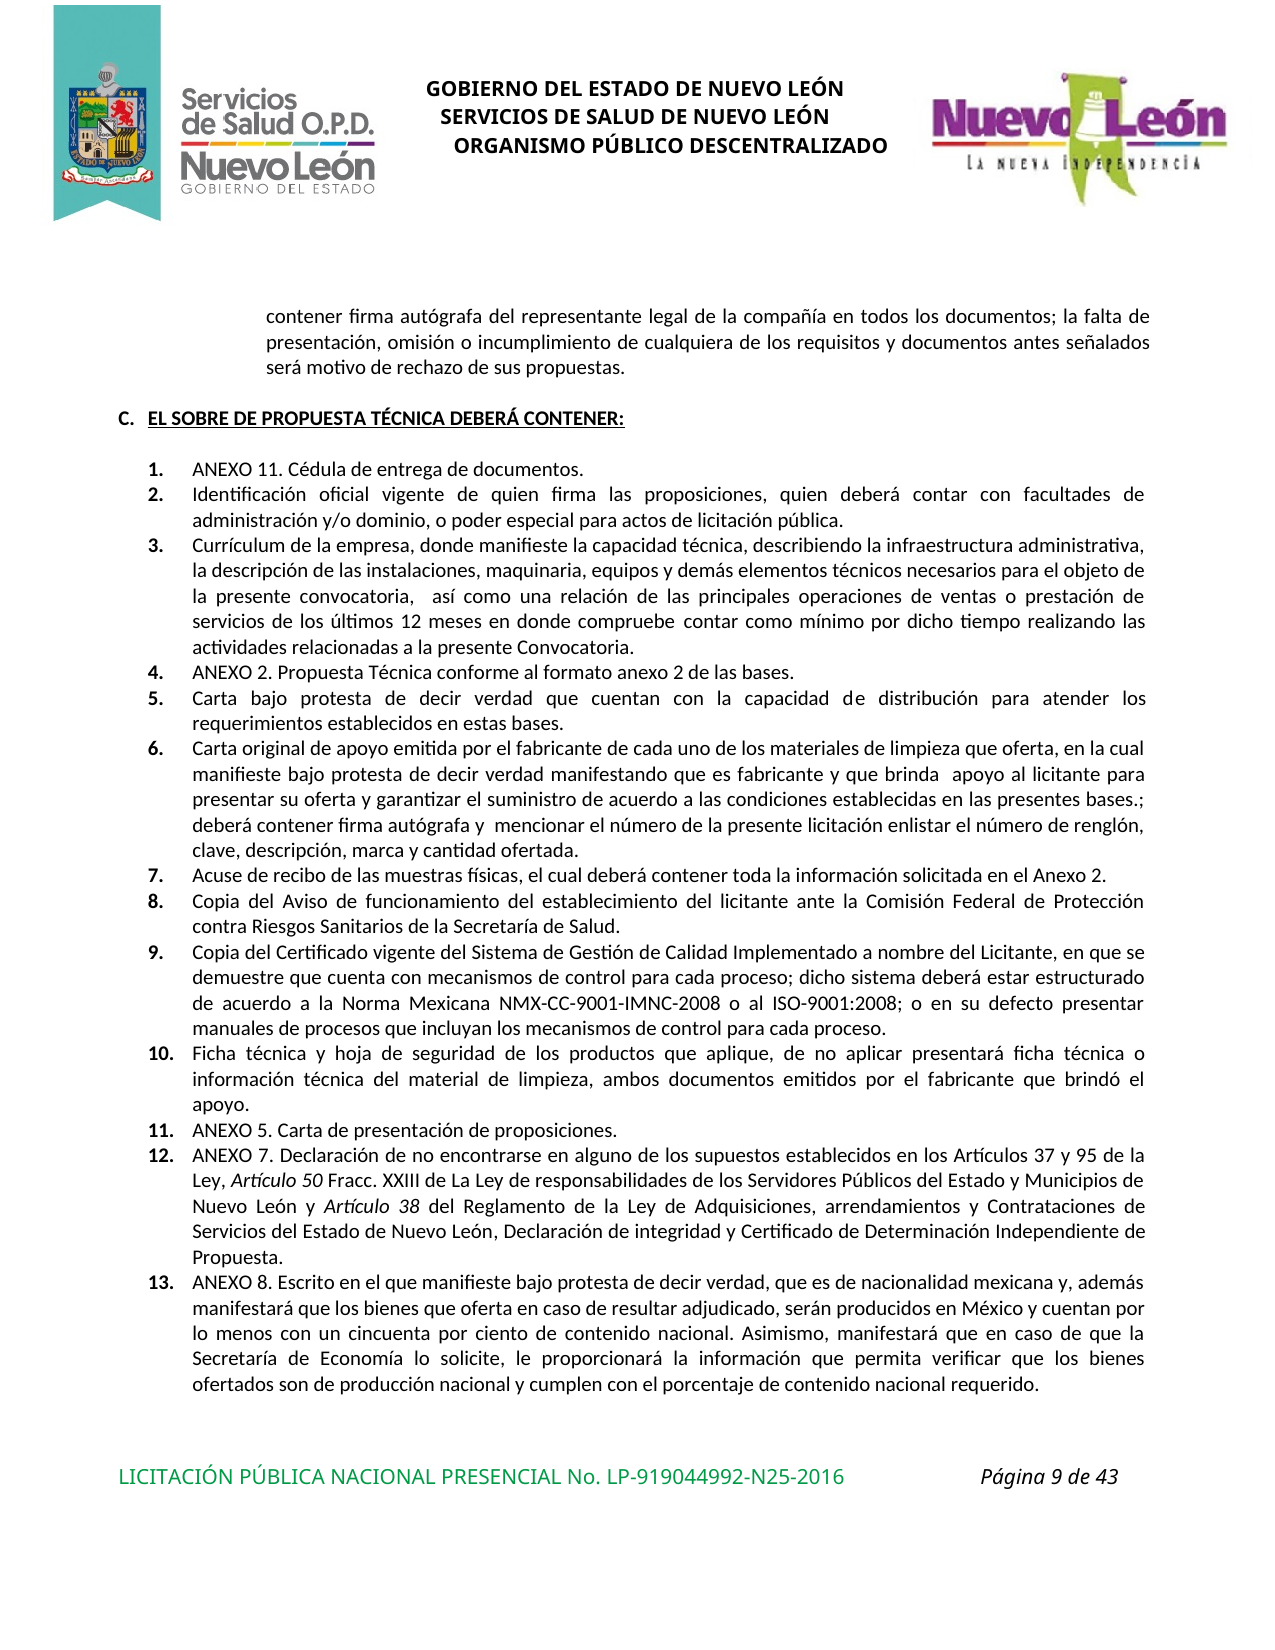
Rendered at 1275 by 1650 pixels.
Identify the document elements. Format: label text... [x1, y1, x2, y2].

list Ficha técnica y hoja de seguridad de los productos que aplique, de no aplicar presentará ficha técnica o información técnica del material de limpieza, ambos documentos emitidos por el fabricante que brindó el apoyo. [148, 1041, 1146, 1117]
list ANEXO 8. Escrito en el que manifieste bajo protesta de decir verdad, que es de nacionalidad mexicana y, además manifestará que los bienes que oferta en caso de resultar adjudicado, serán producidos en México y cuentan por lo menos con un cincuenta por ciento de contenido nacional. Asimismo, manifestará que en caso de que la Secretaría de Economía lo solicite, le proporcionará la información que permita verificar que los bienes ofertados son de producción nacional y cumplen con el porcentaje de contenido nacional requerido. [148, 1269, 1146, 1396]
list EL SOBRE DE PROPUESTA TÉCNICA DEBERÁ CONTENER: [118, 405, 1146, 431]
list Copia del Aviso de funcionamiento del establecimiento del licitante ante la Comisión Federal de Protección contra Riesgos Sanitarios de la Secretaría de Salud. [148, 888, 1146, 939]
picture [24, 5, 1258, 233]
list Identificación oficial vigente de quien firma las proposiciones, quien deberá contar con facultades de administración y/o dominio, o poder especial para actos de licitación pública. [148, 481, 1146, 532]
list ANEXO 2. Propuesta Técnica conforme al formato anexo 2 de las bases. [148, 659, 1146, 685]
list ANEXO 7. Declaración de no encontrarse en alguno de los supuestos establecidos en los Artículos 37 y 95 de la Ley, Artículo 50 Fracc. XXIII de La Ley de responsabilidades de los Servidores Públicos del Estado y Municipios de Nuevo León y Artículo 38 del Reglamento de la Ley de Adquisiciones, arrendamientos y Contrataciones de Servicios del Estado de Nuevo León, Declaración de integridad y Certificado de Determinación Independiente de Propuesta. [148, 1142, 1146, 1269]
list Copia del Certificado vigente del Sistema de Gestión de Calidad Implementado a nombre del Licitante, en que se demuestre que cuenta con mecanismos de control para cada proceso; dicho sistema deberá estar estructurado de acuerdo a la Norma Mexicana NMX-CC-9001-IMNC-2008 o al ISO-9001:2008; o en su defecto presentar manuales de procesos que incluyan los mecanismos de control para cada proceso. [148, 939, 1146, 1041]
list ANEXO 5. Carta de presentación de proposiciones. [148, 1117, 1146, 1142]
list ANEXO 11. Cédula de entrega de documentos. [148, 456, 1146, 481]
list Carta original de apoyo emitida por el fabricante de cada uno de los materiales de limpieza que oferta, en la cual manifieste bajo protesta de decir verdad manifestando que es fabricante y que brinda apoyo al licitante para presentar su oferta y garantizar el suministro de acuerdo a las condiciones establecidas en las presentes bases.; deberá contener firma autógrafa y mencionar el número de la presente licitación enlistar el número de renglón, clave, descripción, marca y cantidad ofertada. [148, 736, 1146, 863]
list Acuse de recibo de las muestras físicas, el cual deberá contener toda la información solicitada en el Anexo 2. [148, 863, 1146, 888]
list Currículum de la empresa, donde manifieste la capacidad técnica, describiendo la infraestructura administrativa, la descripción de las instalaciones, maquinaria, equipos y demás elementos técnicos necesarios para el objeto de la presente convocatoria, así como una relación de las principales operaciones de ventas o prestación de servicios de los últimos 12 meses en donde compruebe contar como mínimo por dicho tiempo realizando las actividades relacionadas a la presente Convocatoria. [148, 532, 1146, 659]
list Carta bajo protesta de decir verdad que cuentan con la capacidad de distribución para atender los requerimientos establecidos en estas bases. [148, 685, 1146, 736]
